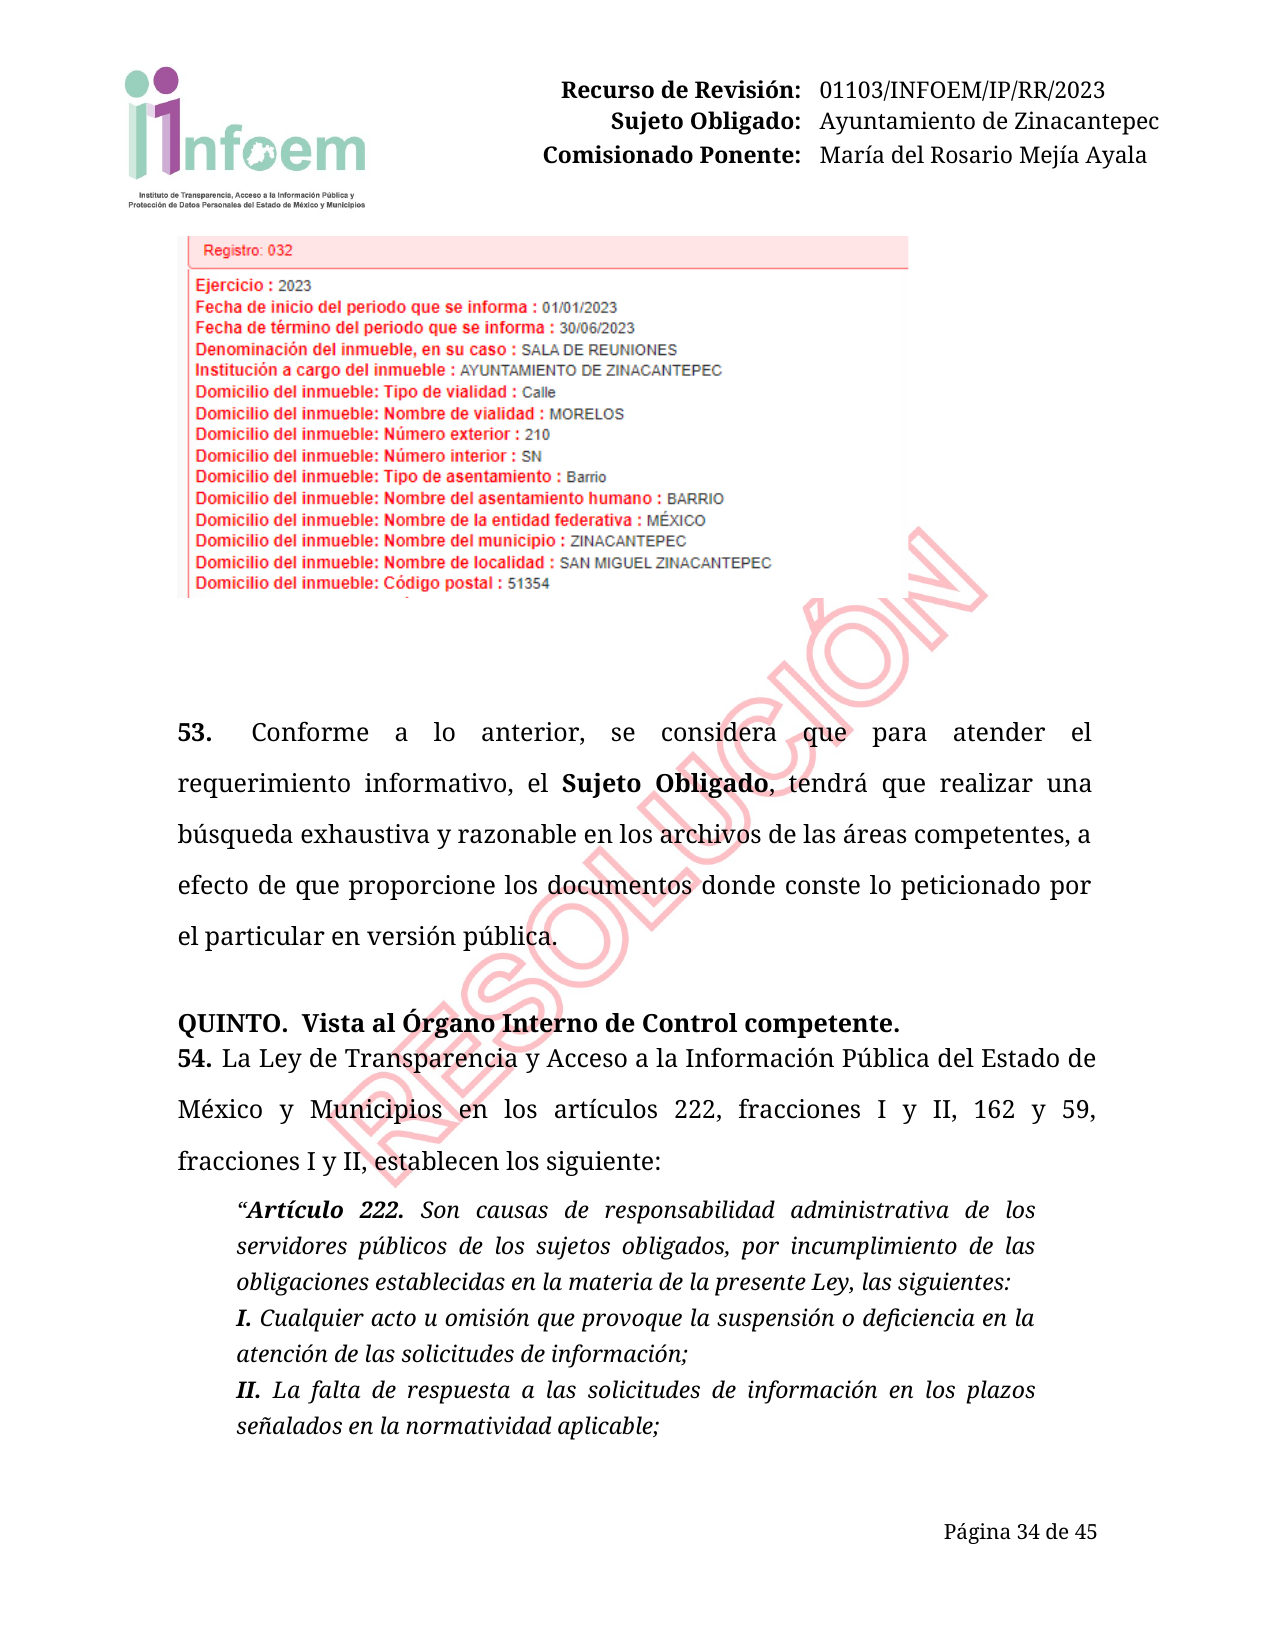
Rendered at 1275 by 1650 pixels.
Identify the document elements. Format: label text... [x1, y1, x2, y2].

text “Artículo 222. Son causas de responsabilidad administrativa de los servidores públicos de los sujetos obligados, por incumplimiento de las obligaciones establecidas en la materia de la presente Ley, las siguientes: [236, 1194, 1039, 1297]
list La Ley de Transparencia y Acceso a la Información Pública del Estado de México y Municipios en los artículos 222, fracciones I y II, 162 y 59, fracciones I y II, establecen los siguiente: [177, 1041, 1098, 1177]
list Conforme a lo anterior, se considera que para atender el requerimiento informativo, el Sujeto Obligado, tendrá que realizar una búsqueda exhaustiva y razonable en los archivos de las áreas competentes, a efecto de que proporcione los documentos donde conste lo peticionado por el particular en versión pública. [177, 714, 1093, 953]
text QUINTO. Vista al Órgano Interno de Control competente. [177, 1005, 1098, 1039]
picture [5, 6, 1275, 1650]
text II. La falta de respuesta a las solicitudes de información en los plazos señalados en la normatividad aplicable; [236, 1374, 1039, 1441]
text I. Cualquier acto u omisión que provoque la suspensión o deficiencia en la atención de las solicitudes de información; [236, 1302, 1039, 1369]
